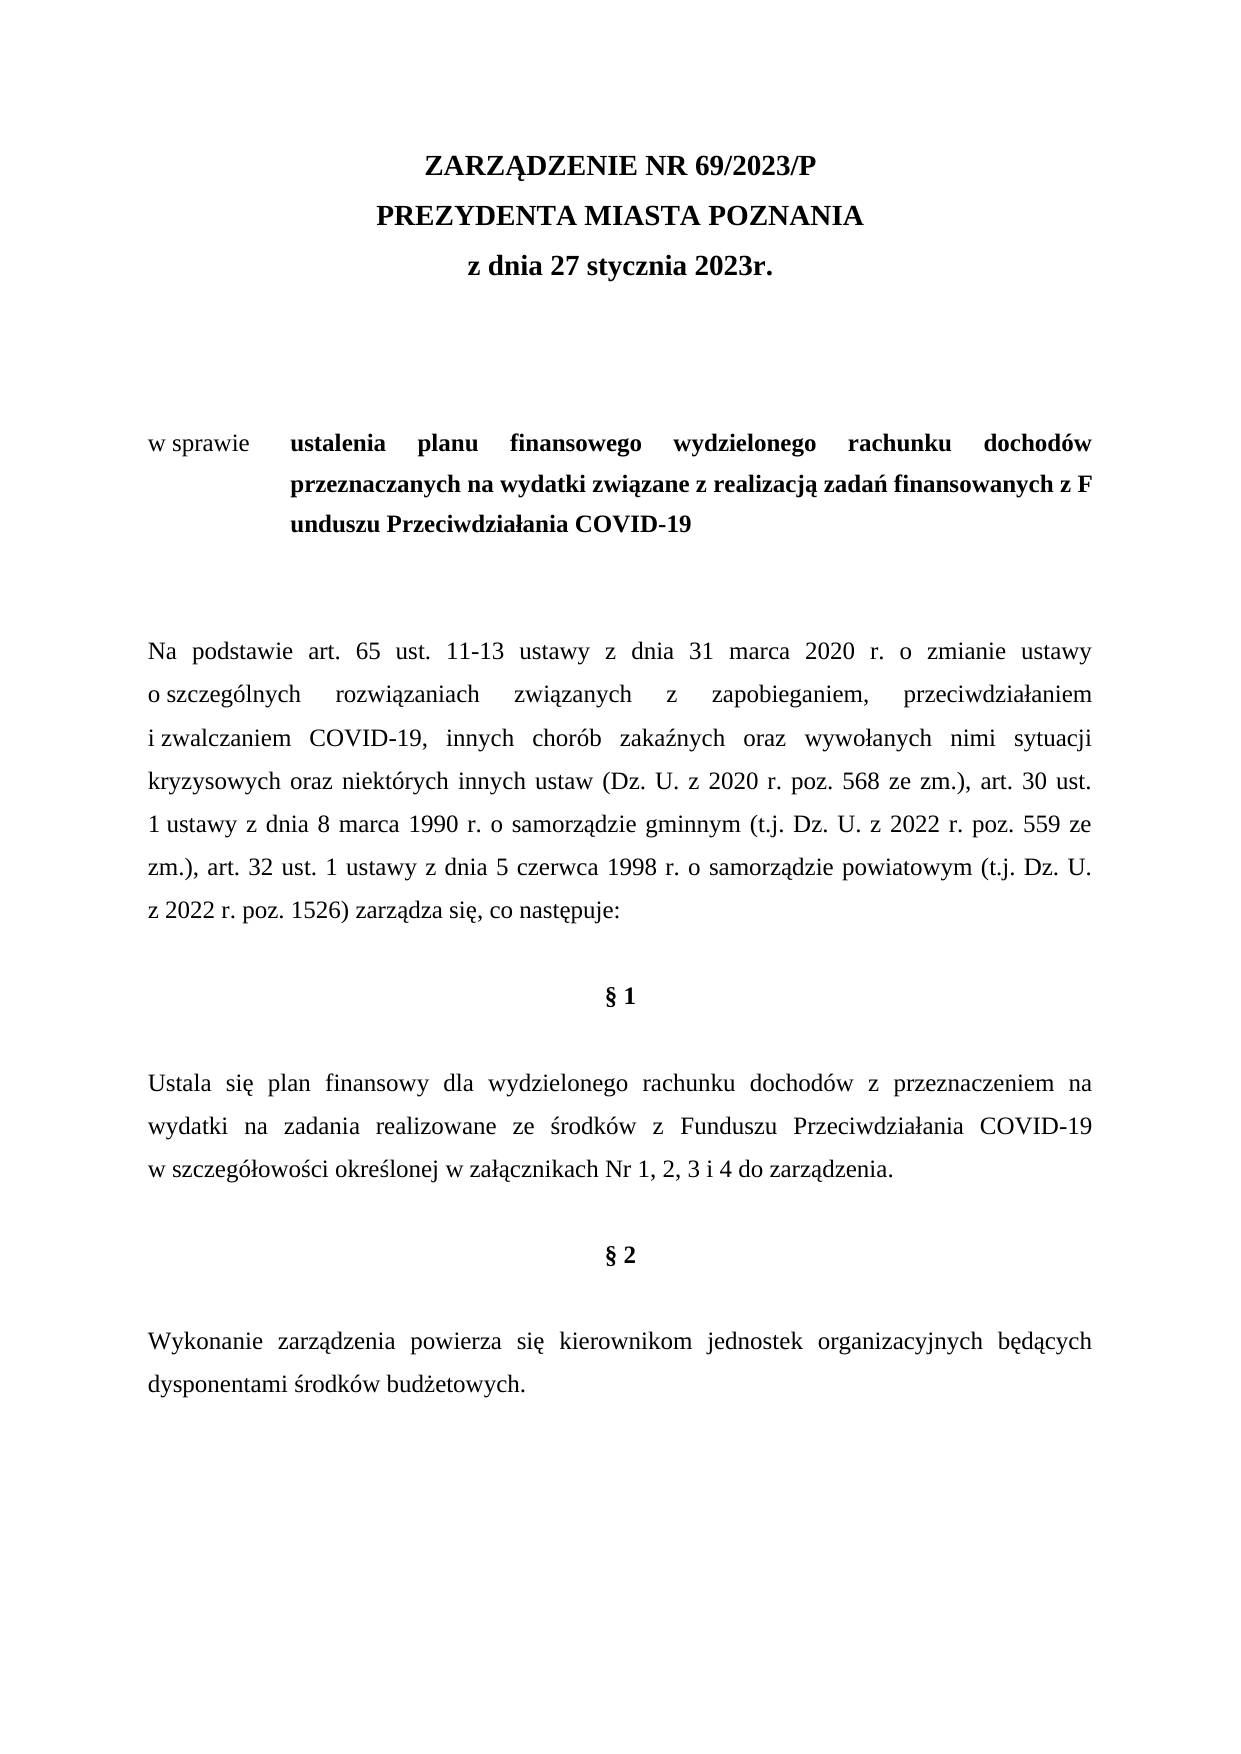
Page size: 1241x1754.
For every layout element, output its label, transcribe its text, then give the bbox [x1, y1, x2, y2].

text Na podstawie art. 65 ust. 11-13 ustawy z dnia 31 marca 2020 r. o zmianie ustawy o szczególnych rozwiązaniach związanych z zapobieganiem, przeciwdziałaniem i zwalczaniem COVID-19, innych chorób zakaźnych oraz wywołanych nimi sytuacji kryzysowych oraz niektórych innych ustaw (Dz. U. z 2020 r. poz. 568 ze zm.), art. 30 ust. 1 ustawy z dnia 8 marca 1990 r. o samorządzie gminnym (t.j. Dz. U. z 2022 r. poz. 559 ze zm.), art. 32 ust. 1 ustawy z dnia 5 czerwca 1998 r. o samorządzie powiatowym (t.j. Dz. U. z 2022 r. poz. 1526) zarządza się, co następuje: [148, 636, 1093, 924]
text § 2 [148, 1240, 1093, 1269]
table_header w sprawie [136, 428, 279, 550]
table_header ustalenia planu finansowego wydzielonego rachunku dochodów przeznaczanych na wydatki związane z realizacją zadań finansowanych z Funduszu Przeciwdziałania COVID-19 [279, 428, 1104, 550]
subtitle ZARZĄDZENIE NR [148, 148, 1093, 181]
text Ustala się plan finansowy dla wydzielonego rachunku dochodów z przeznaczeniem na wydatki na zadania realizowane ze środków z Funduszu Przeciwdziałania COVID-19 w szczegółowości określonej w załącznikach Nr 1, 2, 3 i 4 do zarządzenia. [148, 1068, 1093, 1183]
text Wykonanie zarządzenia powierza się kierownikom jednostek organizacyjnych będących dysponentami środków budżetowych. [148, 1326, 1093, 1398]
text z dnia 27 stycznia 2023r. [148, 248, 1093, 282]
subtitle PREZYDENTA MIASTA POZNANIA [148, 198, 1093, 231]
text § 1 [148, 981, 1093, 1010]
